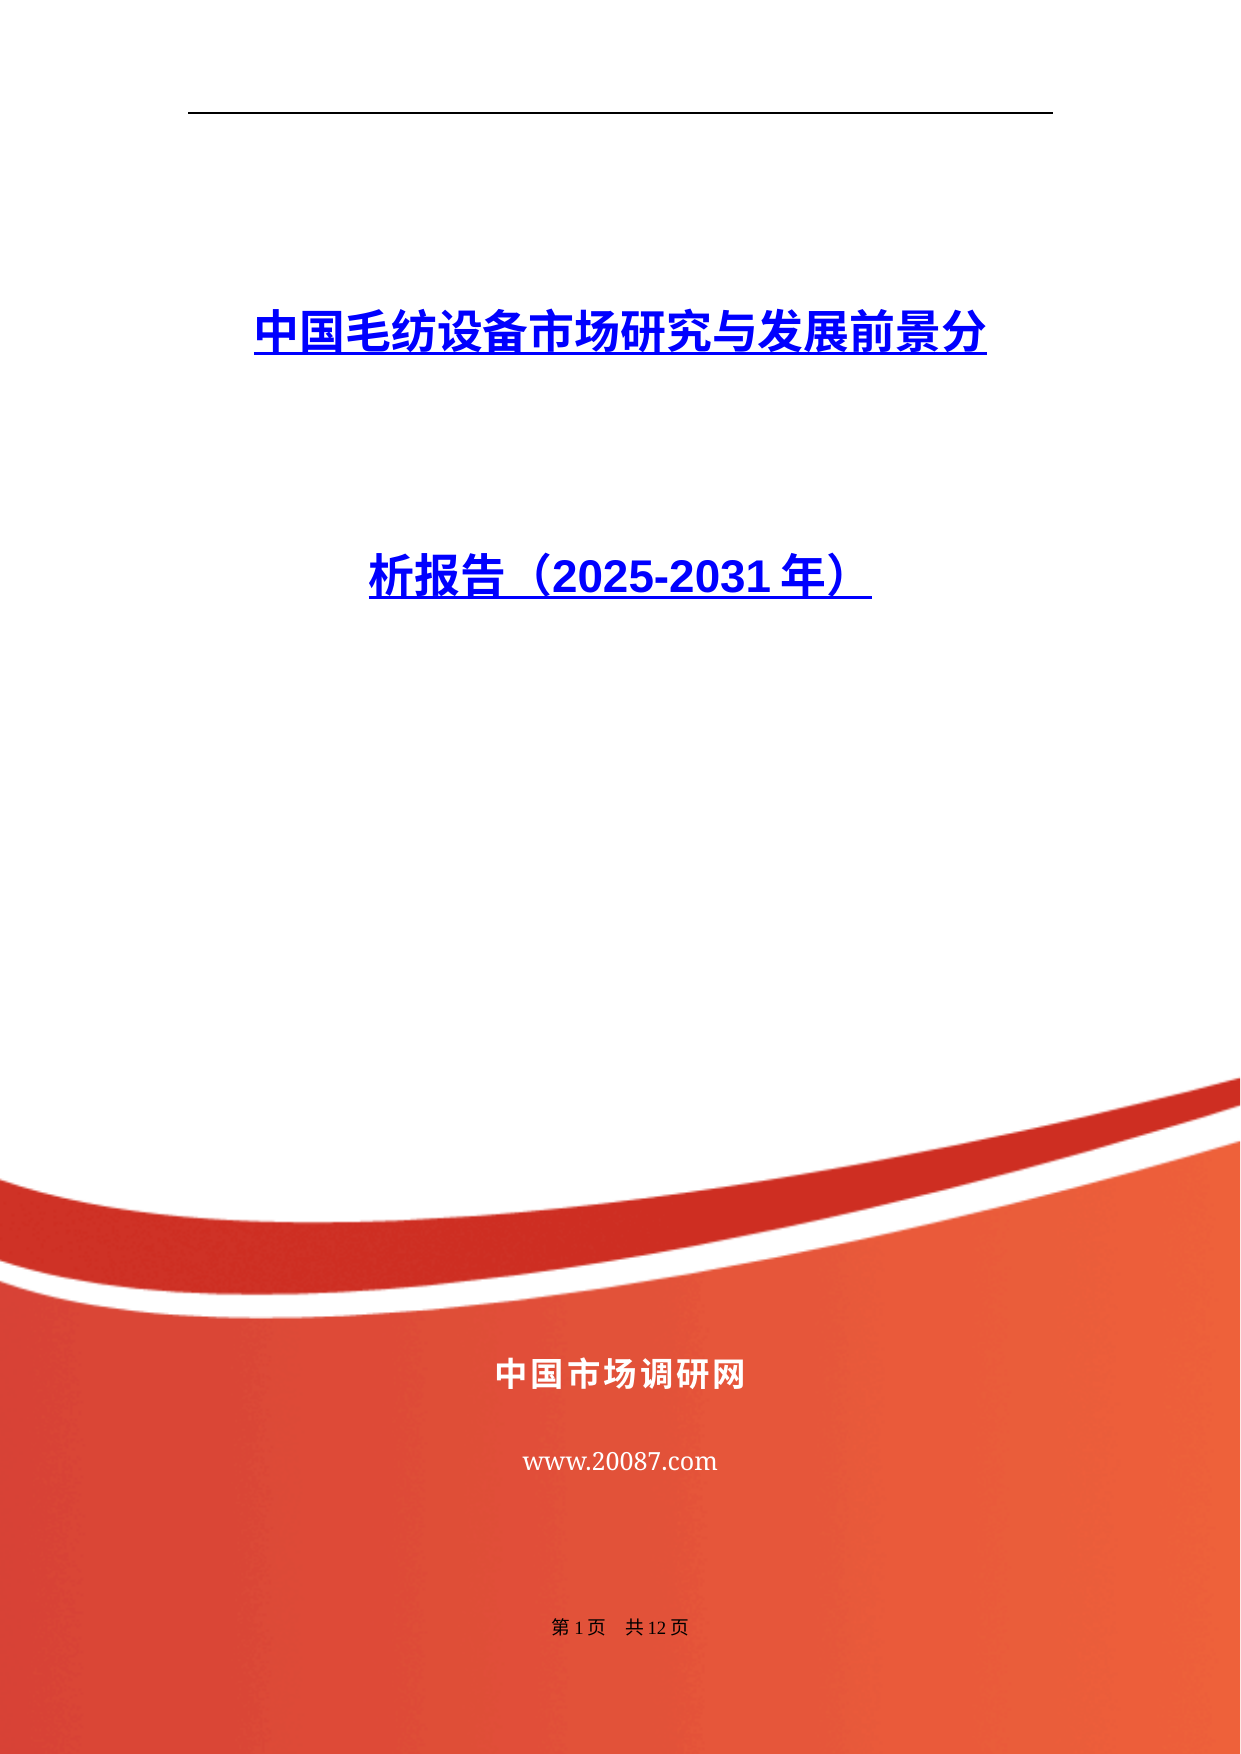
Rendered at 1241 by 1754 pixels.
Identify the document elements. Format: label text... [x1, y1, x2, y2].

subtitle 中国市场调研网 [187, 1339, 1053, 1404]
text www.20087.com [187, 1428, 1053, 1493]
table_header 中国毛纺设备市场研究与发展前景分析报告（2025-2031年） [188, 207, 1053, 773]
picture [0, 1006, 1241, 1754]
